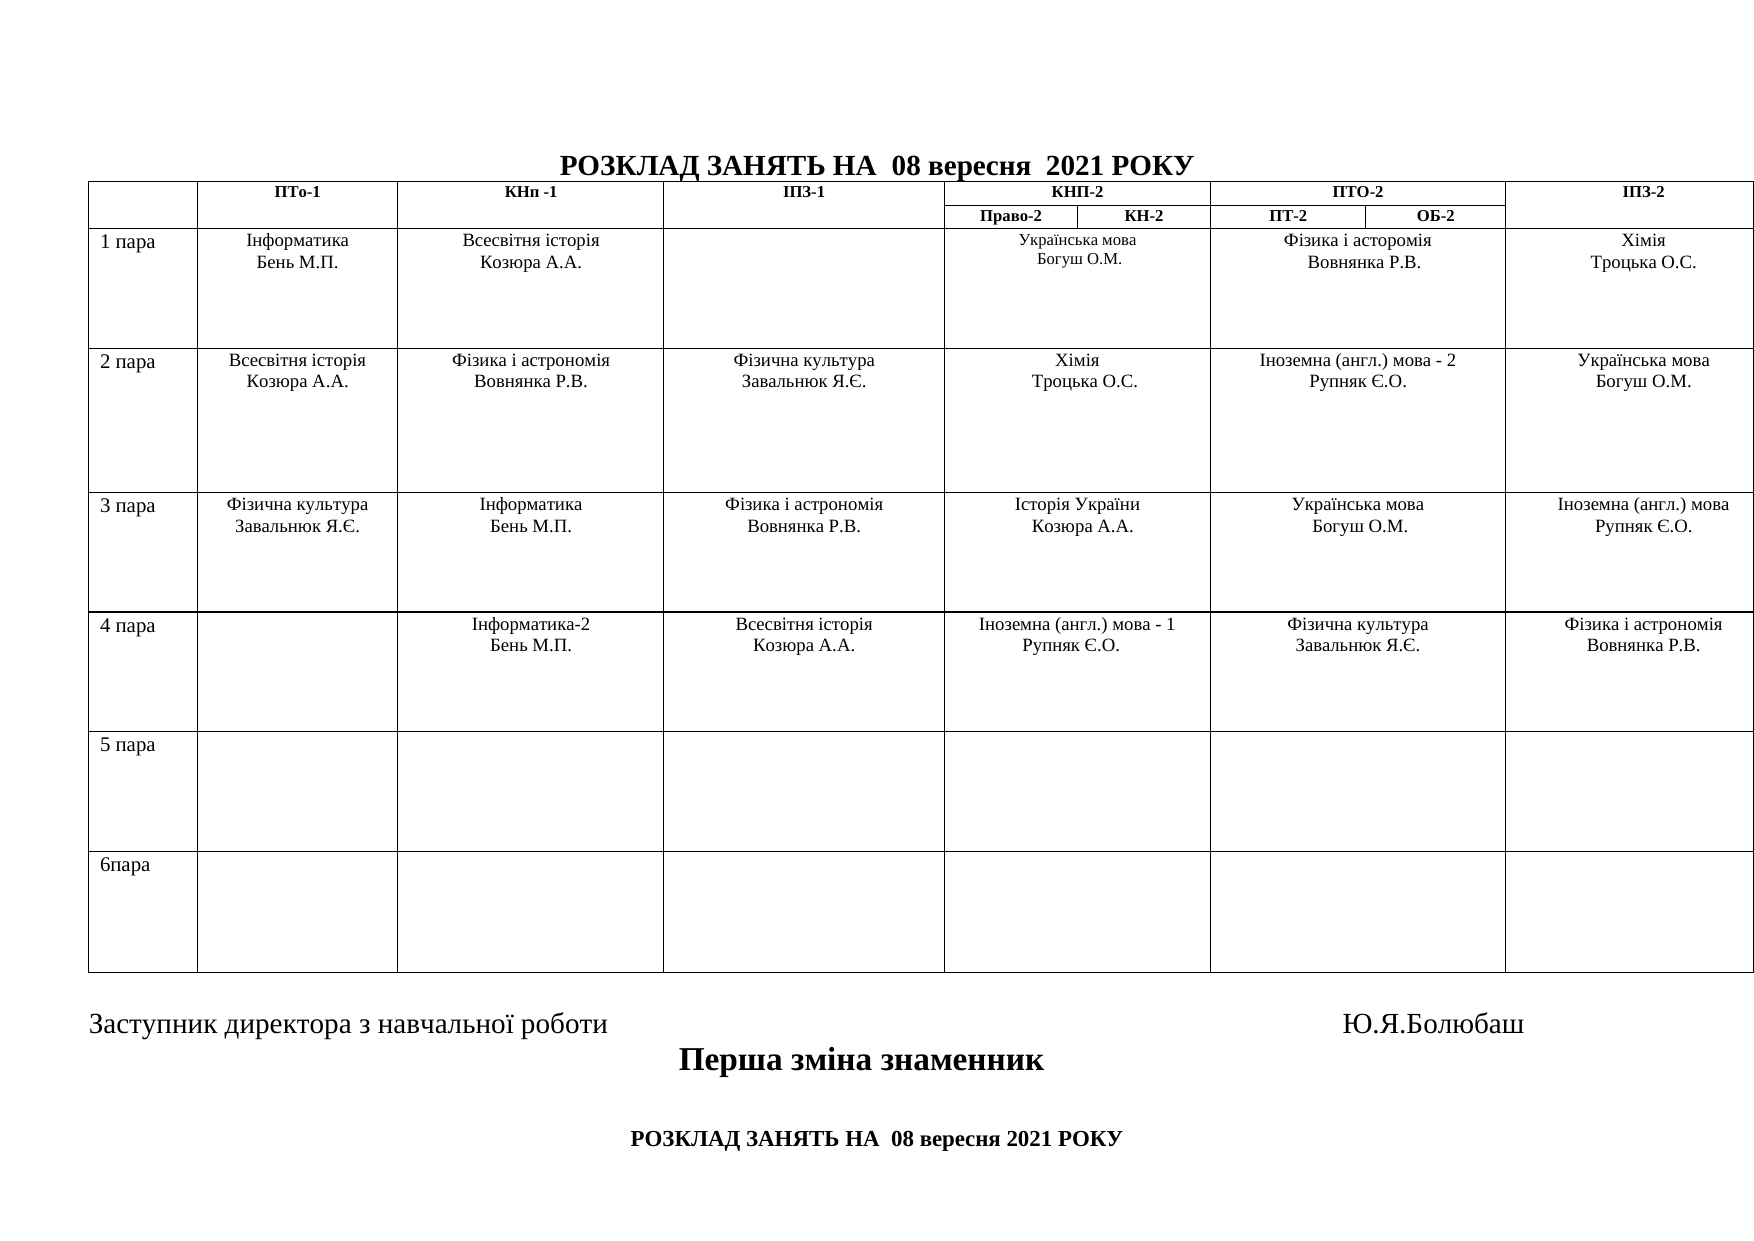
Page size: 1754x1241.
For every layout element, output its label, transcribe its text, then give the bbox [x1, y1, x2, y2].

table_cell Всесвітня історія Козюра А.А. [664, 613, 944, 731]
table_header ІПЗ-1 [664, 182, 944, 228]
table_cell Інформатика-2 Бень М.П. [398, 613, 663, 731]
table_cell Фізика і астрономія Вовнянка Р.В. [664, 493, 944, 611]
table_header КНп -1 [398, 182, 663, 228]
table_cell Інформатика Бень М.П. [398, 493, 663, 611]
table_cell [198, 852, 397, 972]
table_cell Фізика і астрономія Вовнянка Р.В. [398, 349, 663, 492]
table_cell Історія України Козюра А.А. [945, 493, 1210, 611]
table_cell Українська мова Богуш О.М. [945, 229, 1210, 348]
text Заступник директора з навчальної роботи Ю.Я.Болюбаш [88, 1006, 1665, 1040]
table_cell ОБ-2 [1366, 206, 1505, 228]
table_cell 4 пара [89, 613, 197, 731]
table_cell Фізична культура Завальнюк Я.Є. [1211, 613, 1505, 731]
table_header ПТо-1 [198, 182, 397, 228]
table_cell [945, 732, 1210, 851]
table_cell [664, 732, 944, 851]
table_cell Фізика і астрономія Вовнянка Р.В. [1506, 613, 1753, 731]
table_cell КН-2 [1078, 206, 1210, 228]
table_cell [198, 613, 397, 731]
table_header КНП-2 [945, 182, 1210, 205]
table_cell Інформатика Бень М.П. [198, 229, 397, 348]
table_cell 1 пара [89, 229, 197, 348]
table_cell Всесвітня історія Козюра А.А. [198, 349, 397, 492]
table_cell [1506, 732, 1753, 851]
table_cell Хімія Троцька О.С. [1506, 229, 1753, 348]
table_cell Хімія Троцька О.С. [945, 349, 1210, 492]
table_cell [198, 732, 397, 851]
table_header ІПЗ-2 [1506, 182, 1753, 228]
table_cell 6пара [89, 852, 197, 972]
table_cell Українська мова Богуш О.М. [1211, 493, 1505, 611]
table_cell Фізична культура Завальнюк Я.Є. [664, 349, 944, 492]
table_cell 5 пара [89, 732, 197, 851]
table_cell Іноземна (англ.) мова - 2 Рупняк Є.О. [1211, 349, 1505, 492]
table_cell [398, 732, 663, 851]
table_cell ПТ-2 [1211, 206, 1365, 228]
table_header ПТО-2 [1211, 182, 1505, 205]
table_cell 2 пара [89, 349, 197, 492]
table_cell [398, 852, 663, 972]
table_cell [664, 852, 944, 972]
table_header [89, 182, 197, 228]
table_cell Іноземна (англ.) мова - 1 Рупняк Є.О. [945, 613, 1210, 731]
table_cell [1506, 852, 1753, 972]
table_cell Іноземна (англ.) мова Рупняк Є.О. [1506, 493, 1753, 611]
text РОЗКЛАД ЗАНЯТЬ НА 08 вересня 2021 РОКУ [88, 148, 1665, 181]
table_cell Фізика і асторомія Вовнянка Р.В. [1211, 229, 1505, 348]
text Перша зміна знаменник [88, 1040, 1665, 1078]
table_cell [664, 229, 944, 348]
table_cell 3 пара [89, 493, 197, 611]
table_cell Фізична культура Завальнюк Я.Є. [198, 493, 397, 611]
table_cell Всесвітня історія Козюра А.А. [398, 229, 663, 348]
table_cell [1211, 732, 1505, 851]
table_cell Право-2 [945, 206, 1077, 228]
text РОЗКЛАД ЗАНЯТЬ НА 08 вересня 2021 РОКУ [88, 1125, 1665, 1151]
table_cell [945, 852, 1210, 972]
table_cell [1211, 852, 1505, 972]
table_cell Українська мова Богуш О.М. [1506, 349, 1753, 492]
